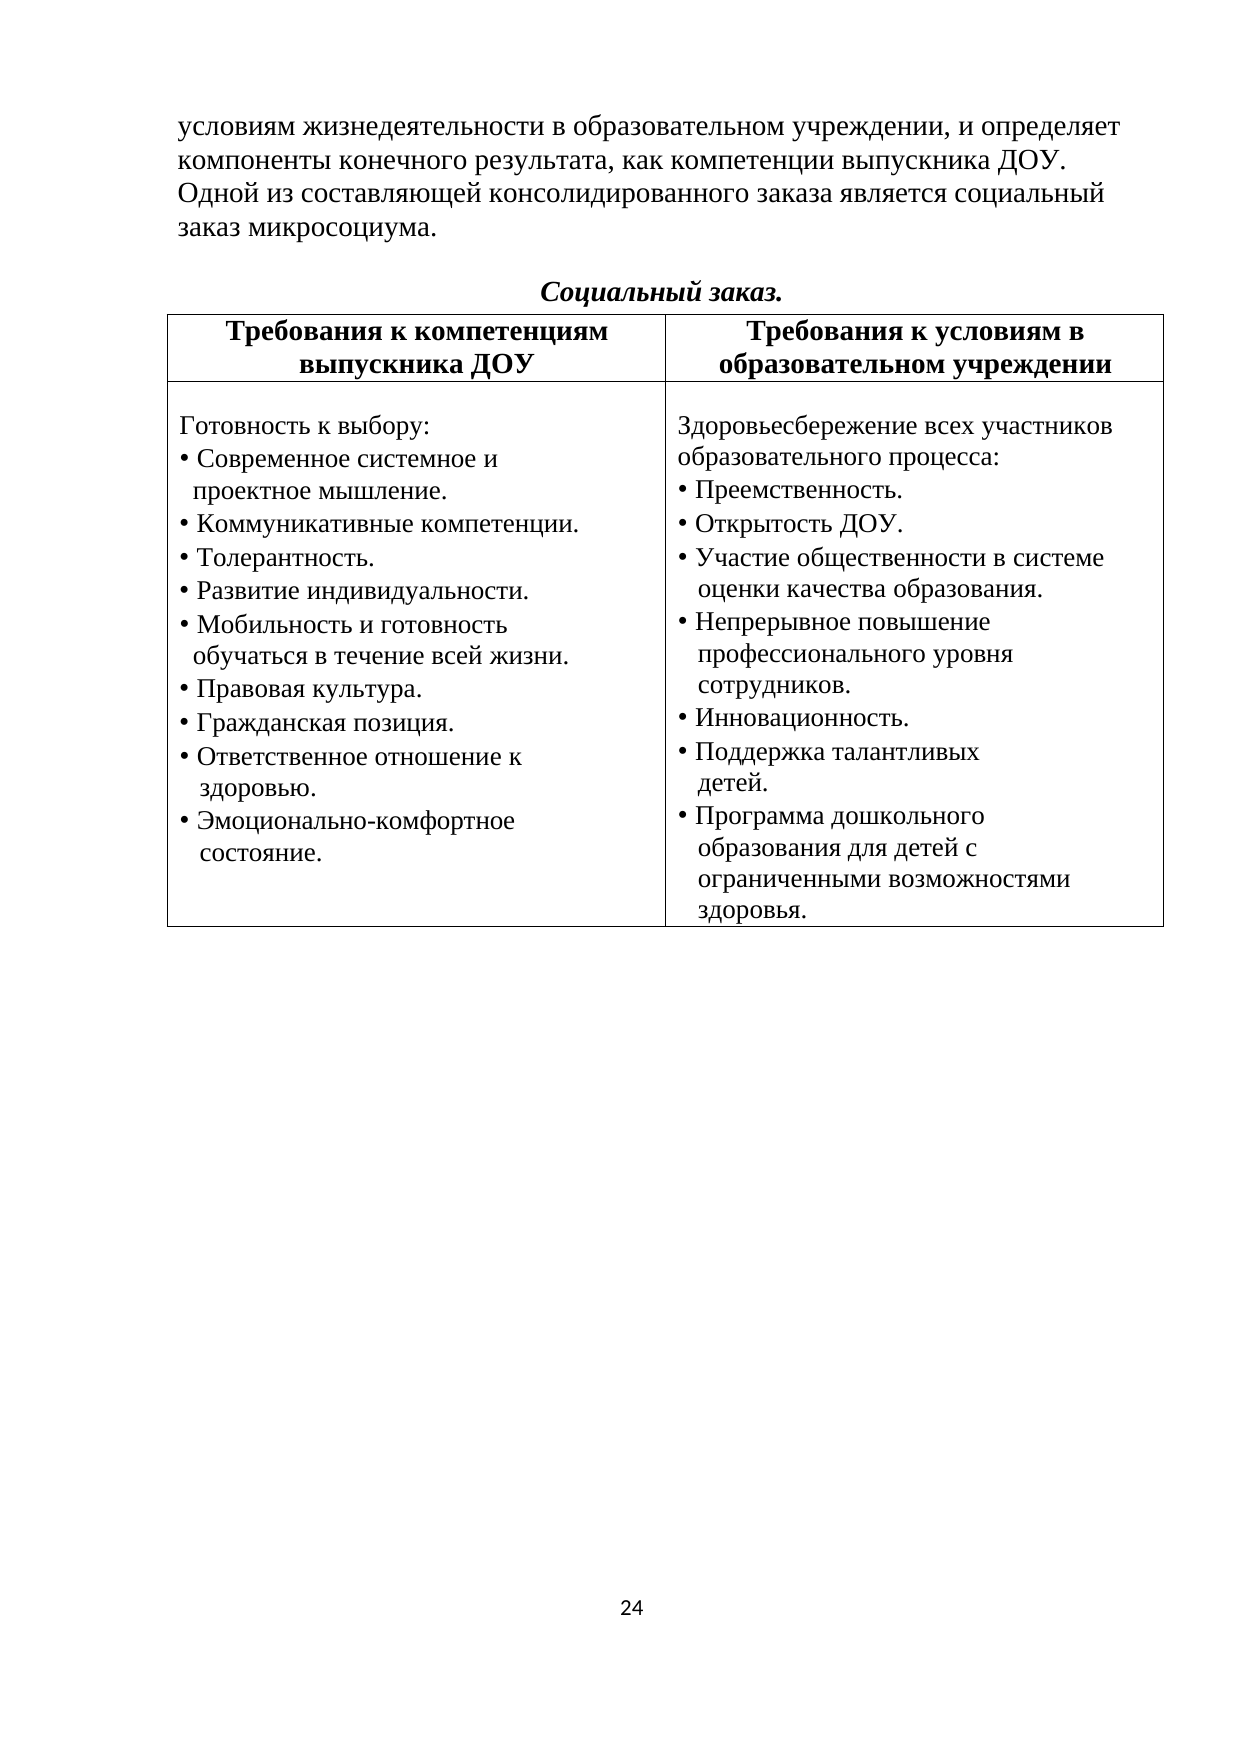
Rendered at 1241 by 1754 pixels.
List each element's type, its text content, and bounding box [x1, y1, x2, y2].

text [177, 108, 1128, 209]
text заказ микросоциума. [177, 209, 1176, 242]
table_cell Здоровьесбережение всех участников образовательного процесса: Преемственность. Открытость ДОУ. Участие общественности в системе оценки качества образования. Непрерывное повышение профессионального уровня сотрудников. Инновационность. Поддержка талантливых детей. Программа дошкольного образования для детей с ограниченными возможностями здоровья. [666, 382, 1163, 926]
table_header Требования к компетенциям выпускника ДОУ [168, 315, 665, 381]
table_header Требования к условиям в образовательном учреждении [666, 315, 1163, 381]
table_cell Готовность к выбору: Современное системное и проектное мышление. Коммуникативные компетенции. Толерантность. Развитие индивидуальности. Мобильность и готовность обучаться в течение всей жизни. Правовая культура. Гражданская позиция. Ответственное отношение к здоровью. Эмоционально-комфортное состояние. [168, 382, 665, 926]
text Социальный заказ. [183, 274, 1144, 307]
